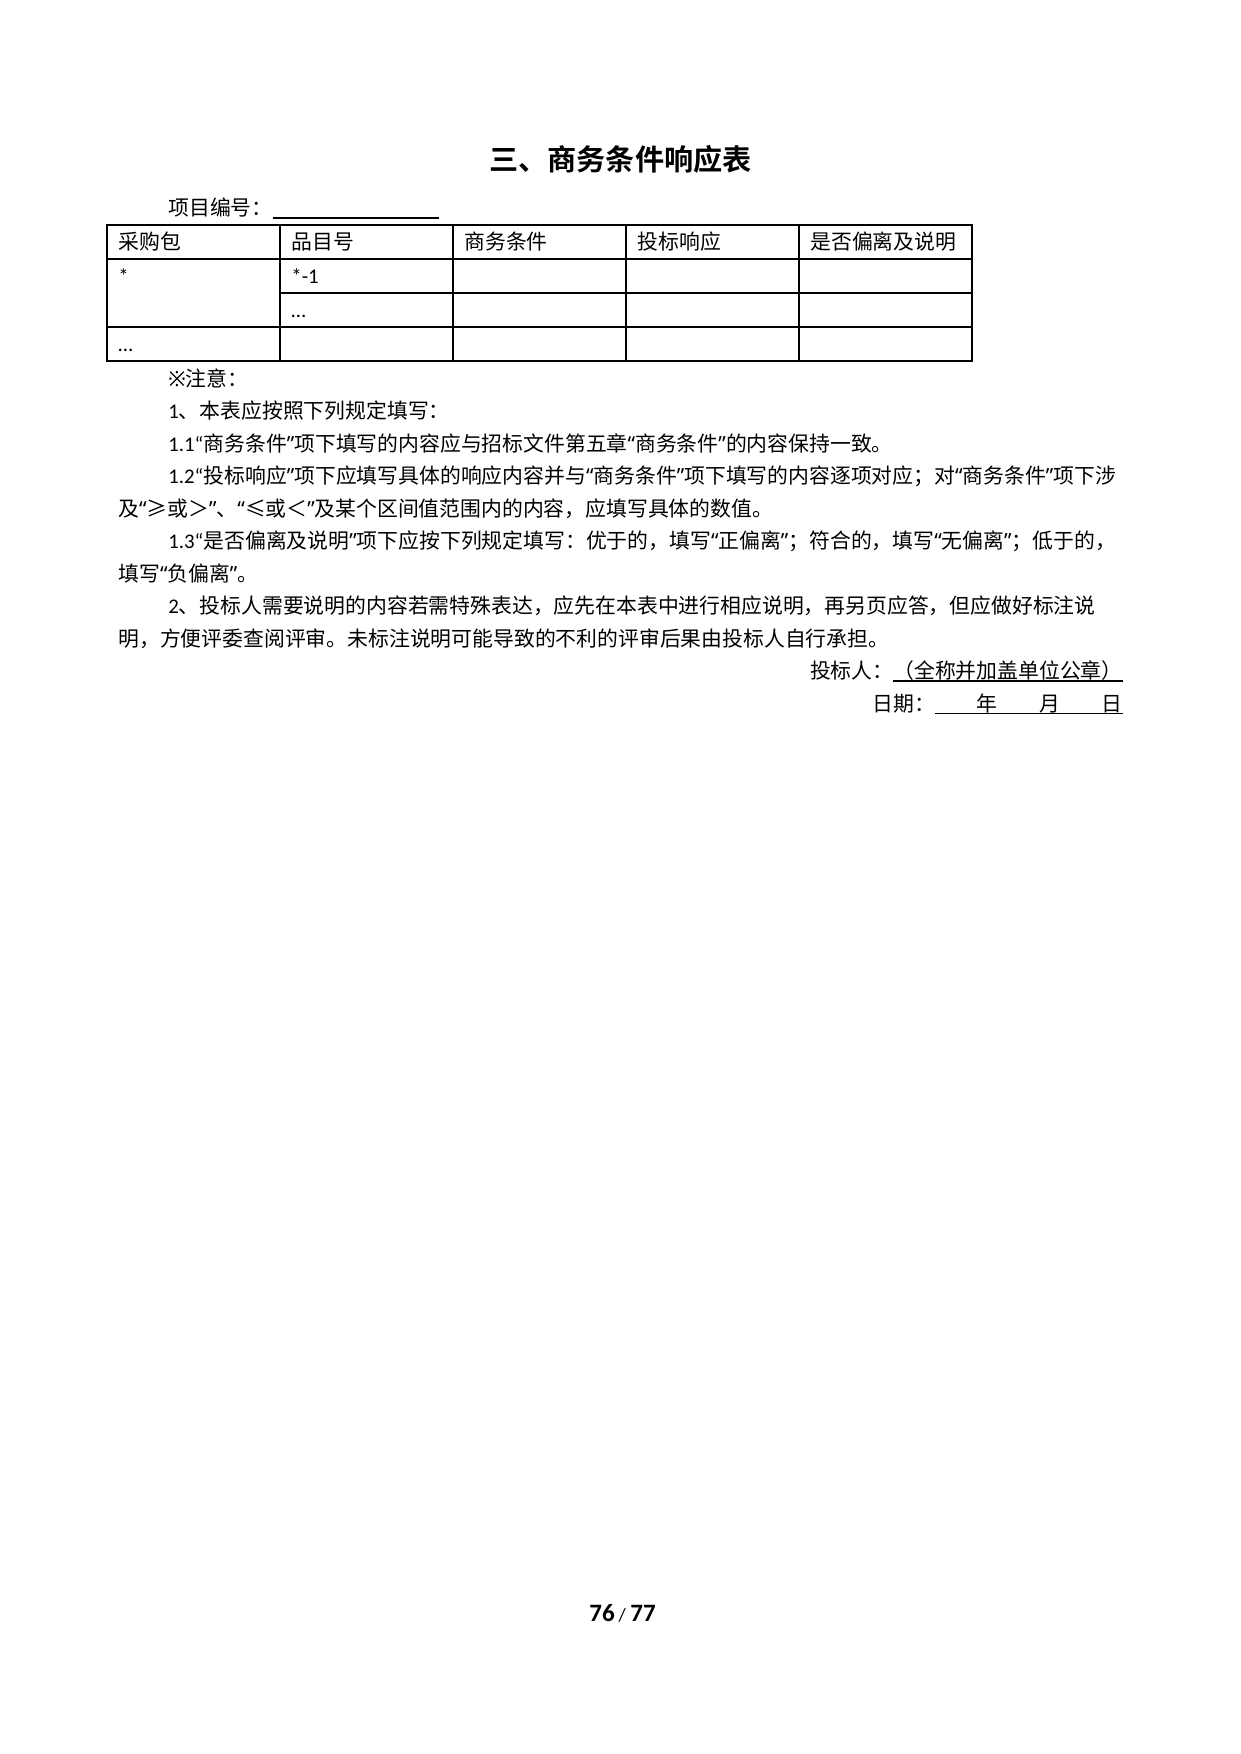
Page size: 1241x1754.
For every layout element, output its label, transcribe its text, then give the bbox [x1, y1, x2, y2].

text 1.2“投标响应”项下应填写具体的响应内容并与“商务条件”项下填写的内容逐项对应；对“商务条件”项下涉及“≥或＞”、“≤或＜”及某个区间值范围内的内容，应填写具体的数值。 [118, 459, 1122, 524]
table_cell … [108, 328, 279, 360]
table_cell [281, 328, 452, 360]
text 投标人：（全称并加盖单位公章） [118, 654, 1122, 687]
table_cell [454, 294, 625, 326]
table_cell … [281, 294, 452, 326]
table_header 采购包 [108, 226, 279, 258]
table_cell *-1 [281, 260, 452, 292]
table_header 投标响应 [627, 226, 798, 258]
table_cell * [108, 260, 279, 326]
text ※注意： [118, 362, 1122, 394]
table_cell [627, 328, 798, 360]
text 1.3“是否偏离及说明”项下应按下列规定填写：优于的，填写“正偏离”；符合的，填写“无偏离”；低于的，填写“负偏离”。 [118, 524, 1122, 589]
table_cell [800, 294, 971, 326]
table_header 是否偏离及说明 [800, 226, 971, 258]
text 项目编号： [118, 191, 1122, 224]
table_header 商务条件 [454, 226, 625, 258]
text 1.1“商务条件”项下填写的内容应与招标文件第五章“商务条件”的内容保持一致。 [118, 427, 1122, 459]
table_cell [627, 260, 798, 292]
text 日期： 年 月 日 [118, 687, 1122, 719]
table_cell [800, 328, 971, 360]
table_cell [454, 328, 625, 360]
text 三、商务条件响应表 [118, 126, 1122, 191]
text 1、本表应按照下列规定填写： [118, 394, 1122, 427]
table_header 品目号 [281, 226, 452, 258]
table_cell [800, 260, 971, 292]
table_cell [454, 260, 625, 292]
text 2、投标人需要说明的内容若需特殊表达，应先在本表中进行相应说明，再另页应答，但应做好标注说明，方便评委查阅评审。未标注说明可能导致的不利的评审后果由投标人自行承担。 [118, 589, 1122, 654]
table_cell [627, 294, 798, 326]
